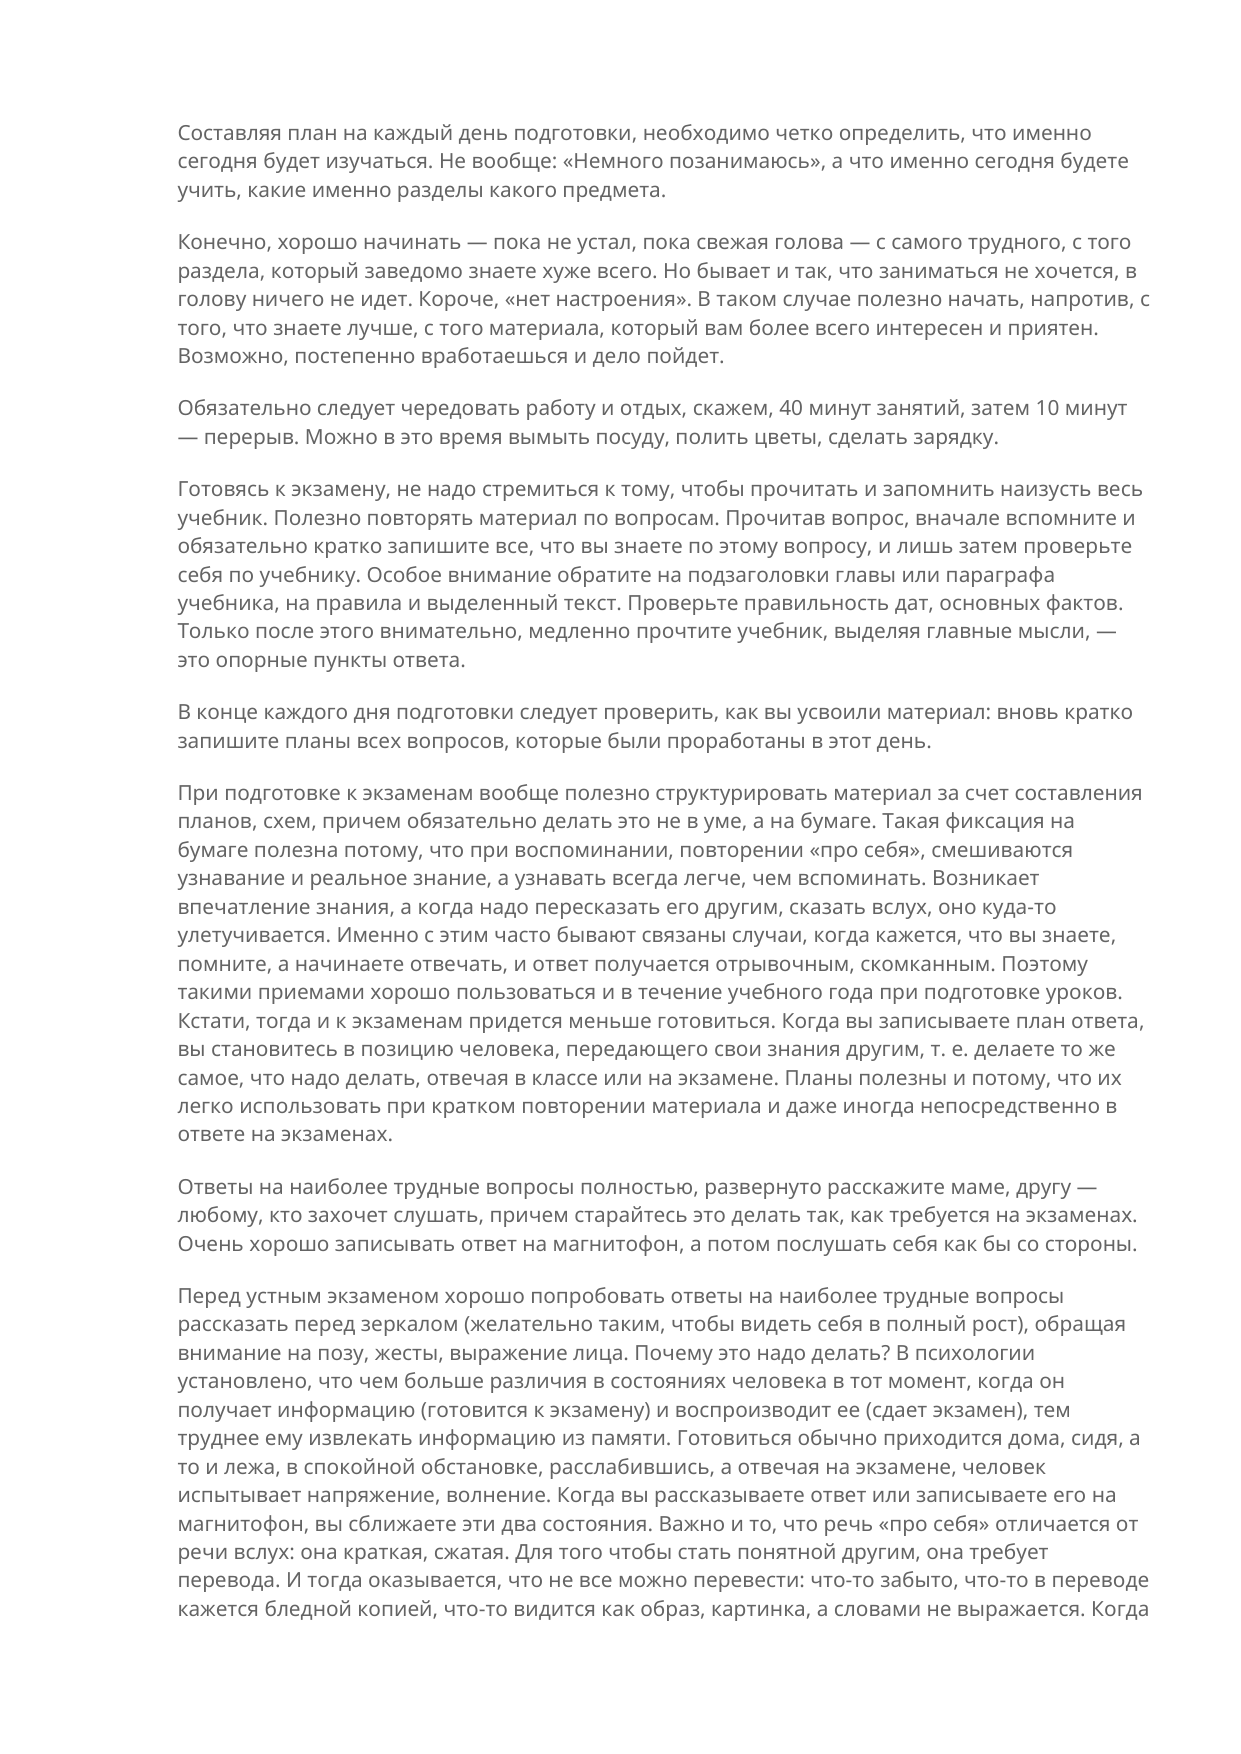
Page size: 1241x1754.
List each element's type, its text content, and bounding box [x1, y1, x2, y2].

text Готовясь к экзамену, не надо стремиться к тому, чтобы прочитать и запомнить наизусть весь учебник. Полезно повторять материал по вопросам. Прочитав вопрос, вначале вспомните и обязательно кратко запишите все, что вы знаете по этому вопросу, и лишь затем проверьте себя по учебнику. Особое внимание обратите на подзаголовки главы или параграфа учебника, на правила и выделенный текст. Проверьте правильность дат, основных фактов. Только после этого внимательно, медленно прочтите учебник, выделяя главные мысли, — это опорные пункты ответа. [177, 474, 1152, 673]
text Ответы на наиболее трудные вопросы полностью, развернуто расскажите маме, другу — любому, кто захочет слушать, причем старайтесь это делать так, как требуется на экзаменах. Очень хорошо записывать ответ на магнитофон, а потом послушать себя как бы со стороны. [177, 1172, 1152, 1257]
text При подготовке к экзаменам вообще полезно структурировать материал за счет составления планов, схем, причем обязательно делать это не в уме, а на бумаге. Такая фиксация на бумаге полезна потому, что при воспоминании, повторении «про себя», смешиваются узнавание и реальное знание, а узнавать всегда легче, чем вспоминать. Возникает впечатление знания, а когда надо пересказать его другим, сказать вслух, оно куда-то улетучивается. Именно с этим часто бывают связаны случаи, когда кажется, что вы знаете, помните, а начинаете отвечать, и ответ получается отрывочным, скомканным. Поэтому такими приемами хорошо пользоваться и в течение учебного года при подготовке уроков. Кстати, тогда и к экзаменам придется меньше готовиться. Когда вы записываете план ответа, вы становитесь в позицию человека, передающего свои знания другим, т. е. делаете то же самое, что надо делать, отвечая в классе или на экзамене. Планы полезны и потому, что их легко использовать при кратком повторении материала и даже иногда непосредственно в ответе на экзаменах. [177, 778, 1152, 1148]
text Конечно, хорошо начинать — пока не устал, пока свежая голова — с самого трудного, с того раздела, который заведомо знаете хуже всего. Но бывает и так, что заниматься не хочется, в голову ничего не идет. Короче, «нет настроения». В таком случае полезно начать, напротив, с того, что знаете лучше, с того материала, который вам более всего интересен и приятен. Возможно, постепенно вработаешься и дело пойдет. [177, 227, 1152, 369]
text Обязательно следует чередовать работу и отдых, скажем, 40 минут занятий, затем 10 минут — перерыв. Можно в это время вымыть посуду, полить цветы, сделать зарядку. [177, 393, 1152, 450]
text Составляя план на каждый день подготовки, необходимо четко определить, что именно сегодня будет изучаться. Не вообще: «Немного позанимаюсь», а что именно сегодня будете учить, какие именно разделы какого предмета. [177, 118, 1152, 203]
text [177, 1281, 1152, 1622]
text В конце каждого дня подготовки следует проверить, как вы усвоили материал: вновь кратко запишите планы всех вопросов, которые были проработаны в этот день. [177, 697, 1152, 754]
